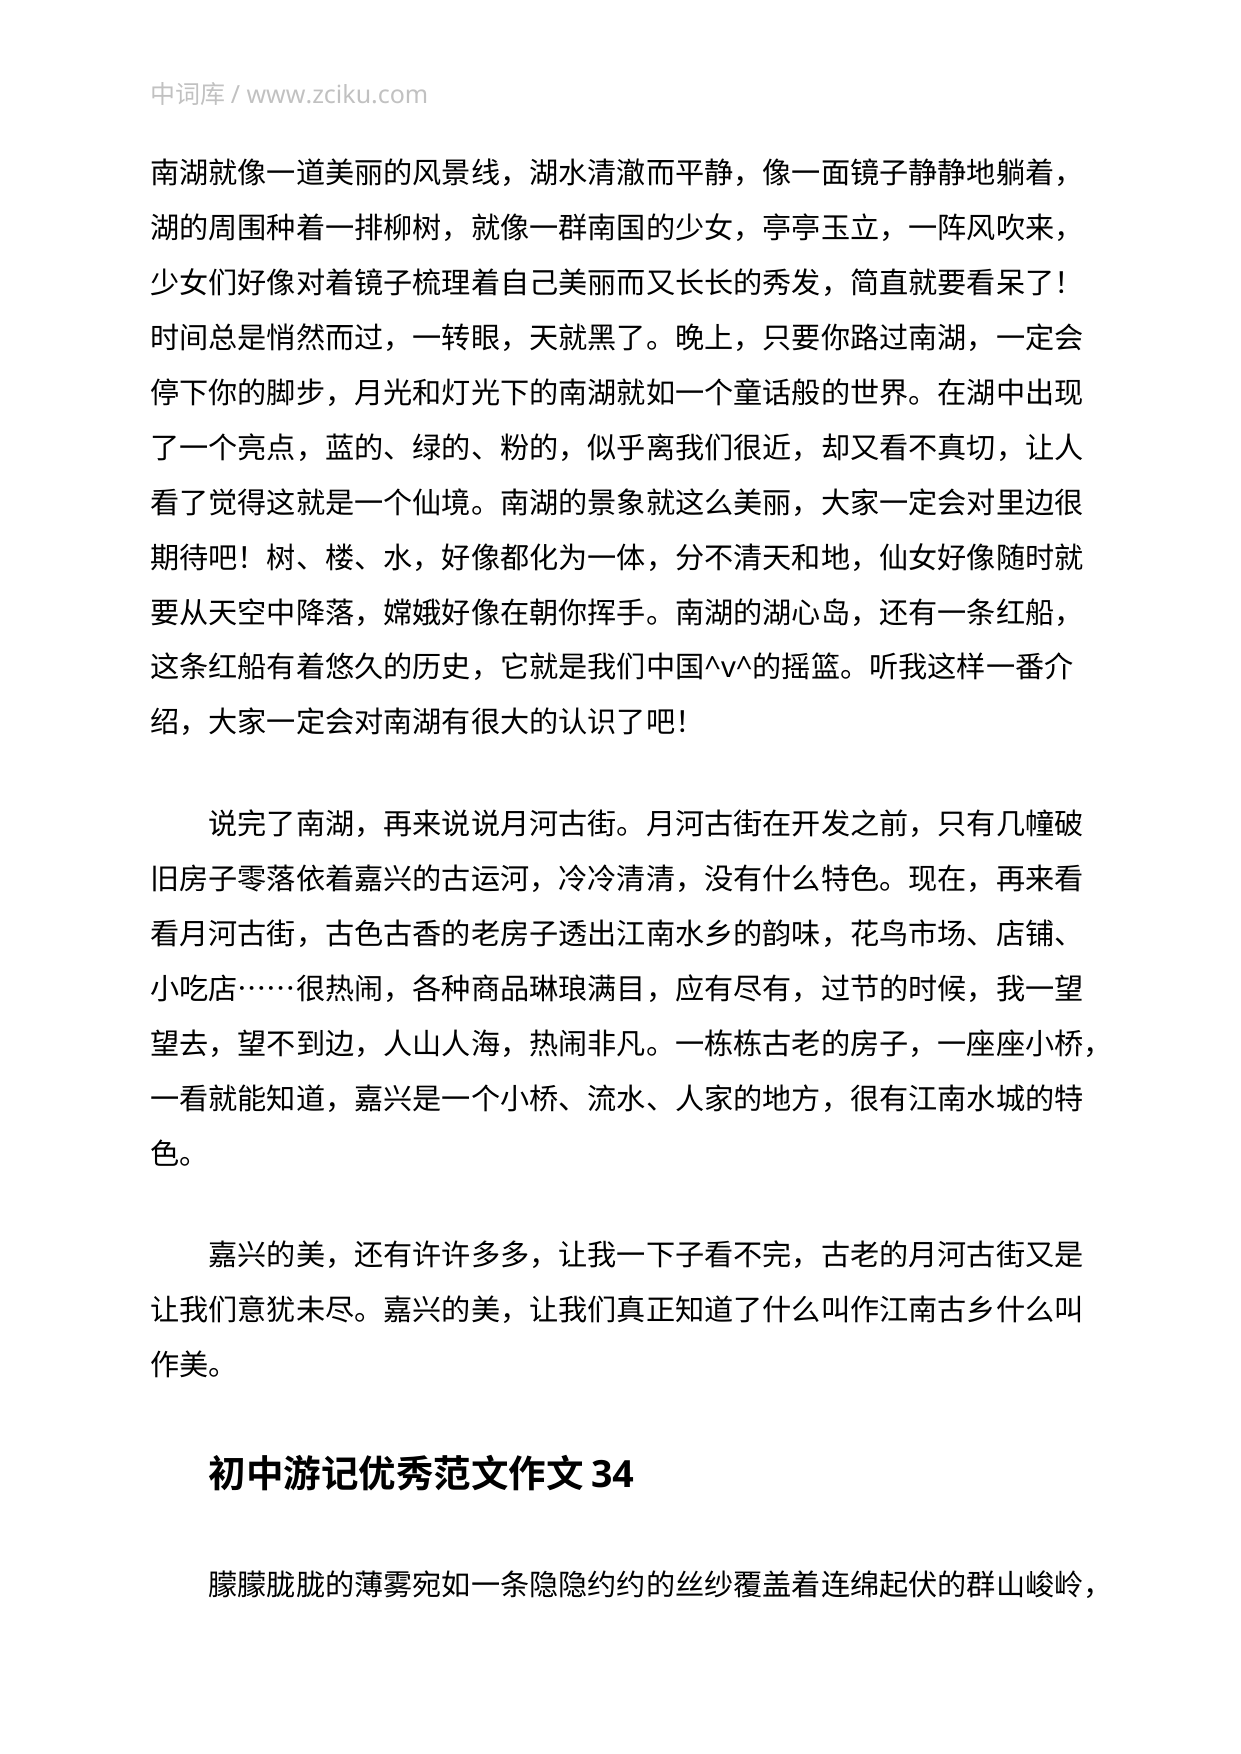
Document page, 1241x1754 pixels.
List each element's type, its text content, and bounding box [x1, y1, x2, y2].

text 说完了南湖，再来说说月河古街。月河古街在开发之前，只有几幢破旧房子零落依着嘉兴的古运河，冷冷清清，没有什么特色。现在，再来看看月河古街，古色古香的老房子透出江南水乡的韵味，花鸟市场、店铺、小吃店……很热闹，各种商品琳琅满目，应有尽有，过节的时候，我一望望去，望不到边，人山人海，热闹非凡。一栋栋古老的房子，一座座小桥，一看就能知道，嘉兴是一个小桥、流水、人家的地方，很有江南水城的特色。 [150, 801, 1090, 1172]
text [150, 150, 1090, 741]
text 嘉兴的美，还有许许多多，让我一下子看不完，古老的月河古街又是让我们意犹未尽。嘉兴的美，让我们真正知道了什么叫作江南古乡什么叫作美。 [150, 1232, 1090, 1384]
text 初中游记优秀范文作文34 [150, 1443, 1090, 1498]
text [150, 1561, 1090, 1603]
